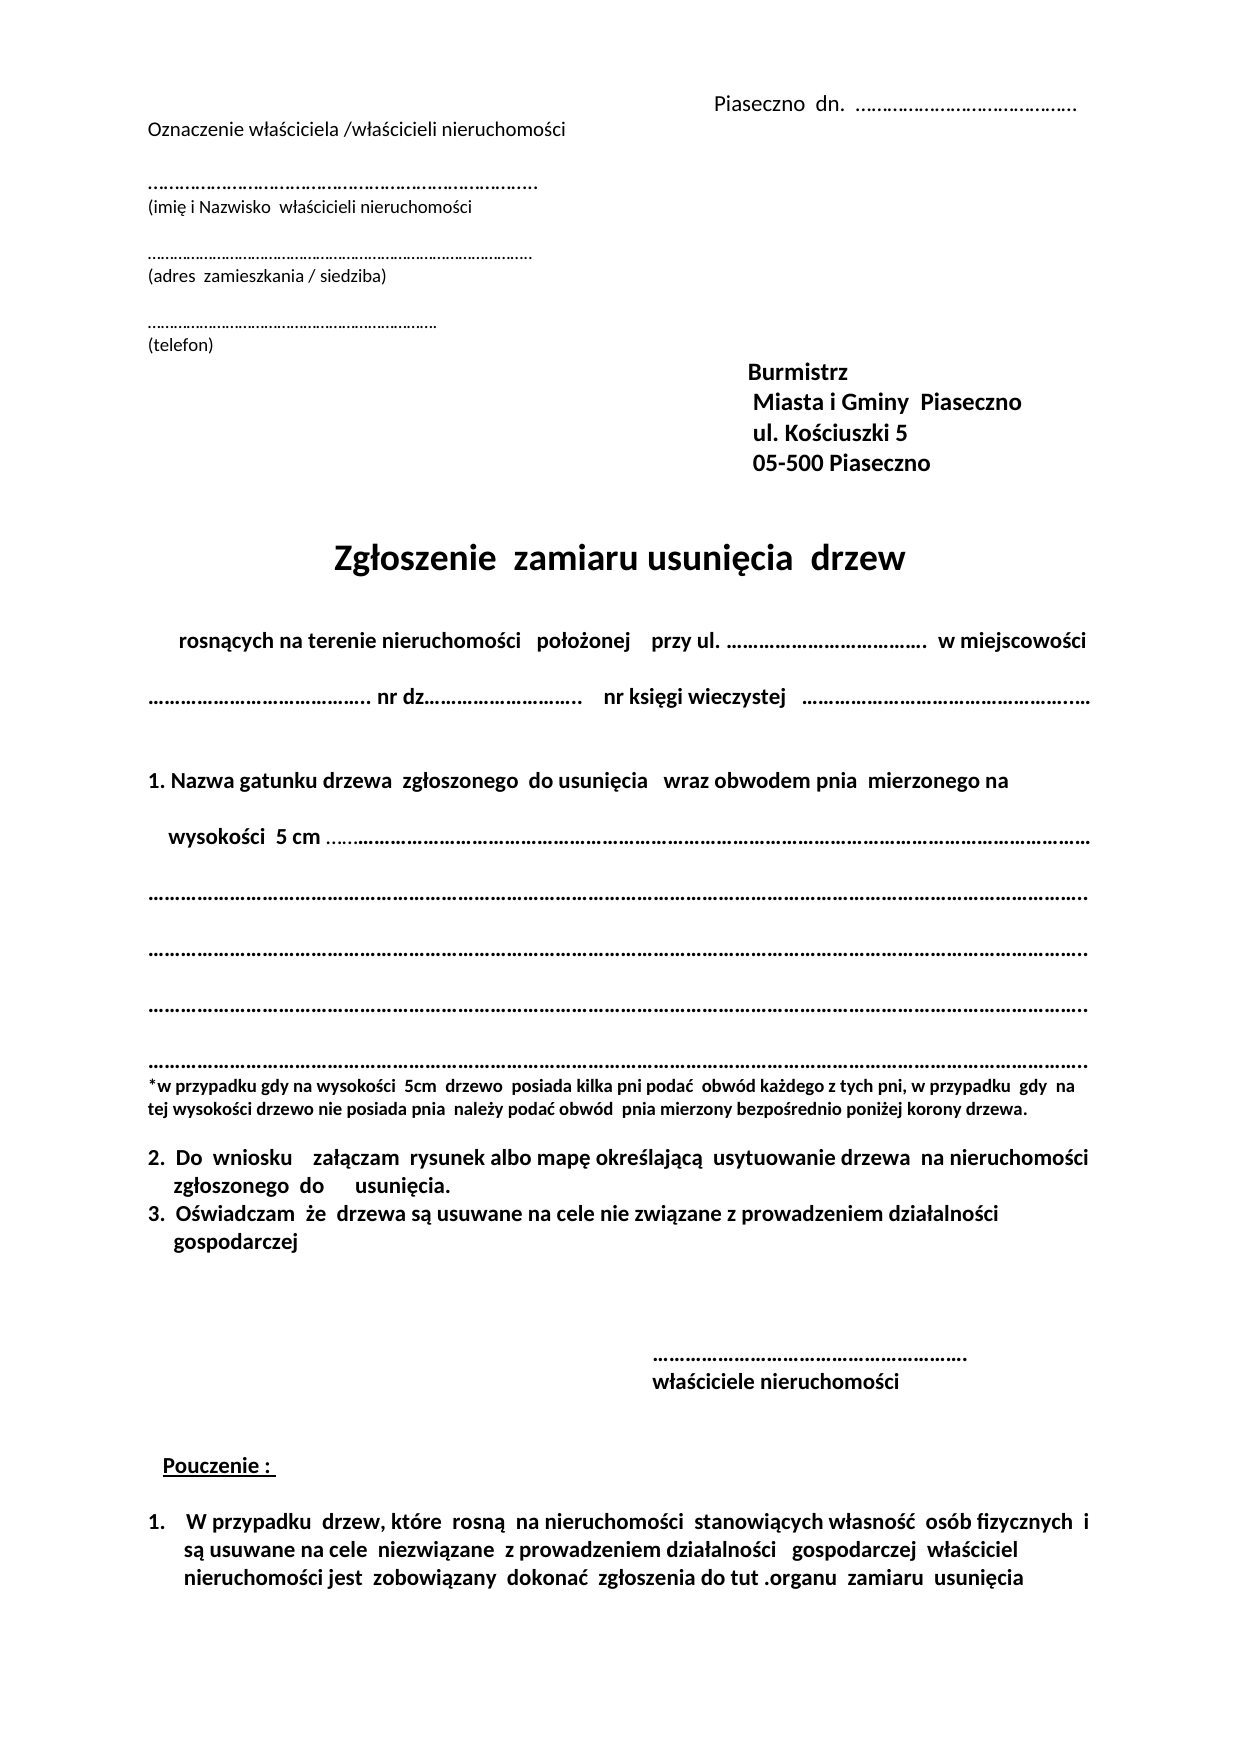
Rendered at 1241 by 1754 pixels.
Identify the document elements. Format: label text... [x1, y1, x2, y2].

text gospodarczej [148, 1227, 1093, 1255]
text Pouczenie : [148, 1451, 1093, 1479]
text nieruchomości jest zobowiązany dokonać zgłoszenia do tut .organu zamiaru usunięcia [148, 1563, 1093, 1591]
text ……………………………………………………………………………………………………………………………………………………….. [148, 934, 1093, 962]
text …………………………………………………. [148, 1339, 1093, 1367]
text ………………………………….. nr dz……………………….. nr księgi wieczystej …………………………………………..… [148, 682, 1093, 710]
text Zgłoszenie zamiaru usunięcia drzew [148, 534, 1093, 580]
text 2. Do wniosku załączam rysunek albo mapę określającą usytuowanie drzewa na nieruchomości [148, 1143, 1093, 1171]
text Miasta i Gminy Piaseczno [148, 386, 1093, 417]
text 1. Nazwa gatunku drzewa zgłoszonego do usunięcia wraz obwodem pnia mierzonego na [148, 766, 1093, 794]
text …………………………………………………………. [148, 310, 1093, 333]
text ……………………………………………………………….. [148, 167, 1093, 196]
text rosnących na terenie nieruchomości położonej przy ul. ………………………………. w miejscowości [148, 626, 1093, 654]
text są usuwane na cele niezwiązane z prowadzeniem działalności gospodarczej właściciel [148, 1535, 1093, 1563]
text …………………………………………………………………………….. [148, 241, 1093, 264]
text 05-500 Piaseczno [148, 447, 1093, 478]
text ……………………………………………………………………………………………………………………………………………………….. [148, 1046, 1093, 1074]
text ul. Kościuszki 5 [148, 417, 1093, 447]
text *w przypadku gdy na wysokości 5cm drzewo posiada kilka pni podać obwód każdego z tych pni, w przypadku gdy na tej wysokości drzewo nie posiada pnia należy podać obwód pnia mierzony bezpośrednio poniżej korony drzewa. [148, 1074, 1093, 1120]
text (telefon) [148, 333, 1093, 356]
text Piaseczno dn. …………………………………… Oznaczenie właściciela /właścicieli nieruchomości [148, 89, 1093, 142]
text 3. Oświadczam że drzewa są usuwane na cele nie związane z prowadzeniem działalności [148, 1199, 1093, 1227]
text ……………………………………………………………………………………………………………………………………………………….. [148, 990, 1093, 1018]
text zgłoszonego do usunięcia. [148, 1171, 1093, 1199]
text ……………………………………………………………………………………………………………………………………………………….. [148, 878, 1093, 906]
text Burmistrz [148, 356, 1093, 386]
text 1. W przypadku drzew, które rosną na nieruchomości stanowiących własność osób fizycznych i [148, 1507, 1093, 1535]
text (adres zamieszkania / siedziba) [148, 264, 1093, 287]
text wysokości 5 cm …………………………………………………………………………………………………………………………… [148, 822, 1093, 850]
text właściciele nieruchomości [148, 1367, 1093, 1395]
text (imię i Nazwisko właścicieli nieruchomości [148, 196, 1093, 218]
